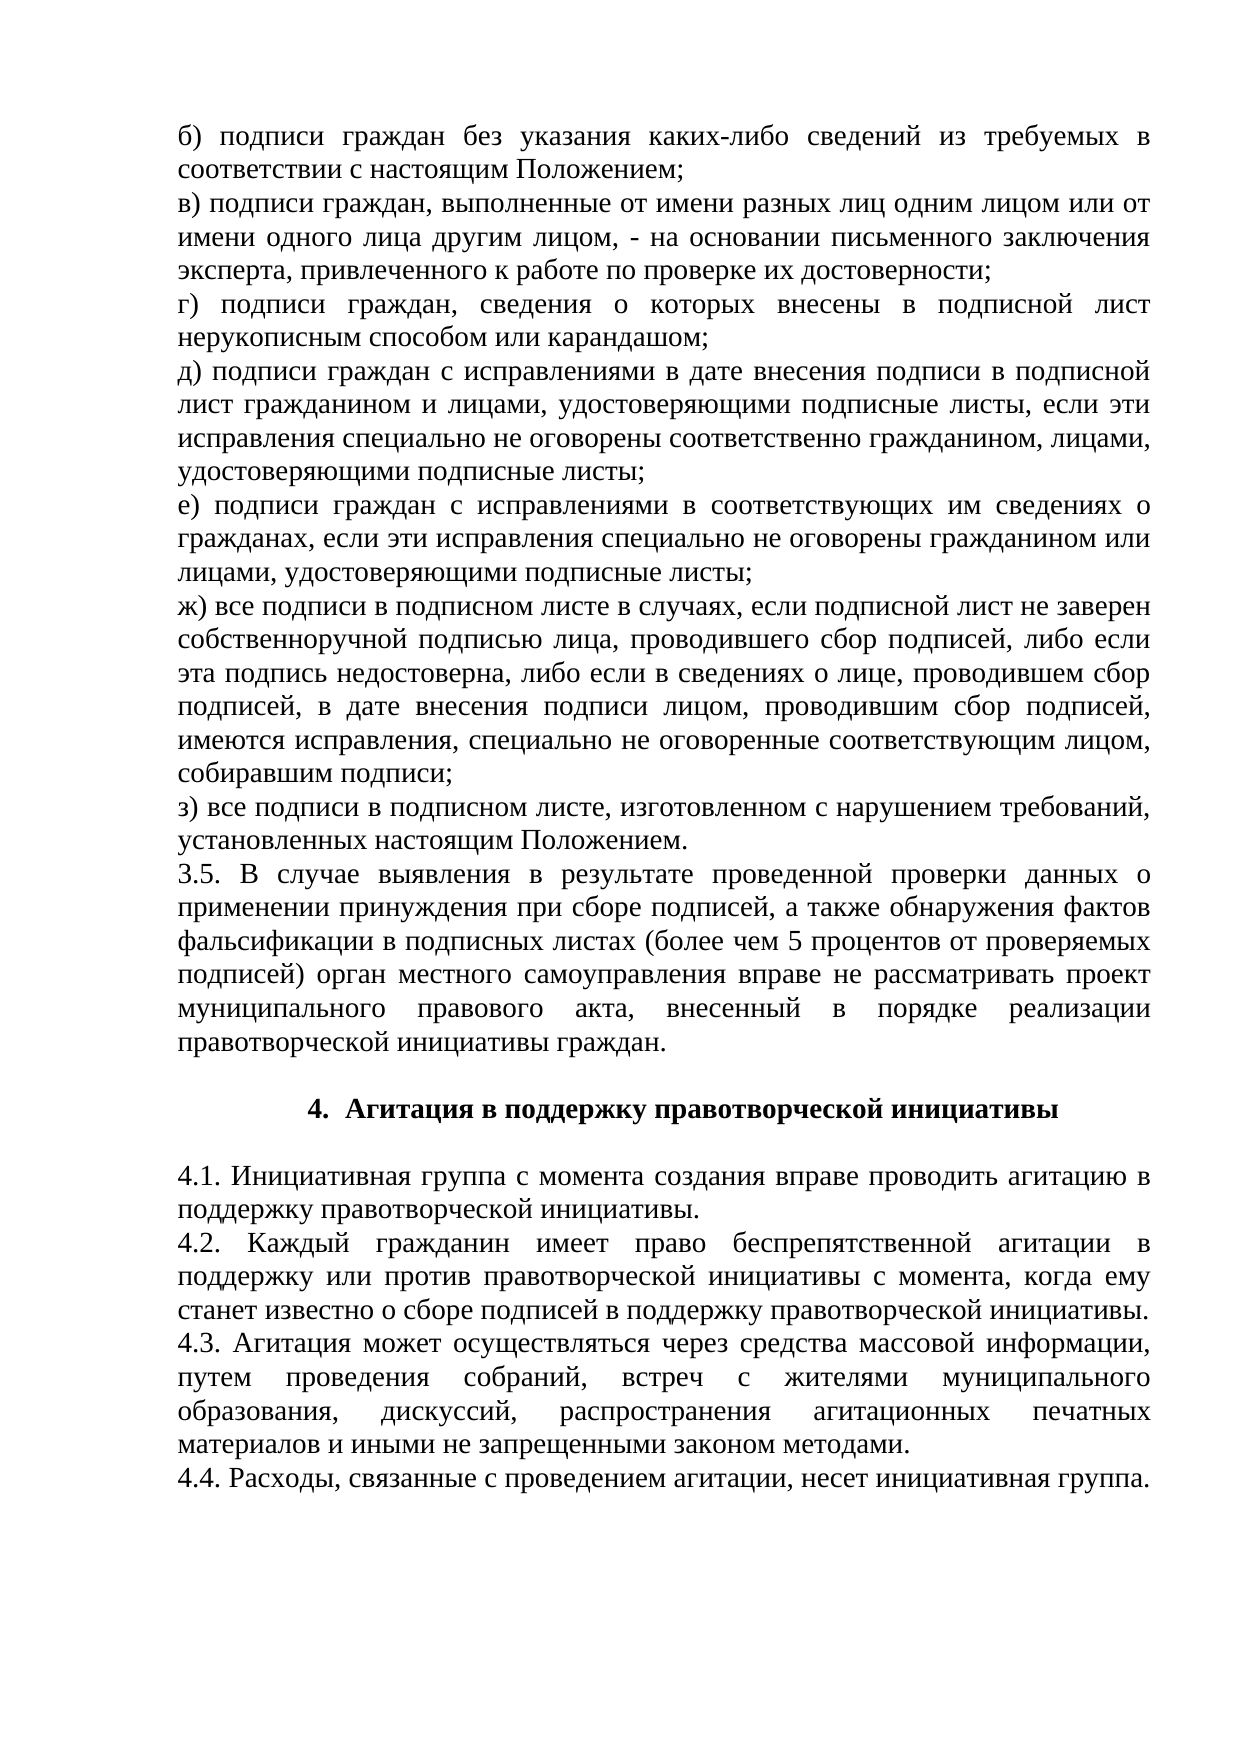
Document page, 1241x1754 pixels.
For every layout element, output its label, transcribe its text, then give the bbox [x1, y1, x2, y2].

text д) подписи граждан с исправлениями в дате внесения подписи в подписной лист гражданином и лицами, удостоверяющими подписные листы, если эти исправления специально не оговорены соответственно гражданином, лицами, удостоверяющими подписные листы; [177, 353, 1152, 487]
text 4.1. Инициативная группа с момента создания вправе проводить агитацию в поддержку правотворческой инициативы. [177, 1158, 1152, 1225]
text 4.2. Каждый гражданин имеет право беспрепятственной агитации в поддержку или против правотворческой инициативы с момента, когда ему станет известно о сборе подписей в поддержку правотворческой инициативы. [177, 1225, 1152, 1326]
text 4.4. Расходы, связанные с проведением агитации, несет инициативная группа. [177, 1460, 1152, 1493]
text в) подписи граждан, выполненные от имени разных лиц одним лицом или от имени одного лица другим лицом, - на основании письменного заключения эксперта, привлеченного к работе по проверке их достоверности; [177, 185, 1152, 286]
text г) подписи граждан, сведения о которых внесены в подписной лист нерукописным способом или карандашом; [177, 286, 1152, 353]
text б) подписи граждан без указания каких-либо сведений из требуемых в соответствии с настоящим Положением; [177, 118, 1152, 185]
text е) подписи граждан с исправлениями в соответствующих им сведениях о гражданах, если эти исправления специально не оговорены гражданином или лицами, удостоверяющими подписные листы; [177, 487, 1152, 588]
text ж) все подписи в подписном листе в случаях, если подписной лист не заверен собственноручной подписью лица, проводившего сбор подписей, либо если эта подпись недостоверна, либо если в сведениях о лице, проводившем сбор подписей, в дате внесения подписи лицом, проводившим сбор подписей, имеются исправления, специально не оговоренные соответствующим лицом, собиравшим подписи; [177, 588, 1152, 789]
text з) все подписи в подписном листе, изготовленном с нарушением требований, установленных настоящим Положением. [177, 789, 1152, 856]
text 3.5. В случае выявления в результате проведенной проверки данных о применении принуждения при сборе подписей, а также обнаружения фактов фальсификации в подписных листах (более чем 5 процентов от проверяемых подписей) орган местного самоуправления вправе не рассматривать проект муниципального правового акта, внесенный в порядке реализации правотворческой инициативы граждан. [177, 856, 1152, 1057]
list Агитация в поддержку правотворческой инициативы [215, 1091, 1152, 1124]
text 4.3. Агитация может осуществляться через средства массовой информации, путем проведения собраний, встреч с жителями муниципального образования, дискуссий, распространения агитационных печатных материалов и иными не запрещенными законом методами. [177, 1326, 1152, 1460]
